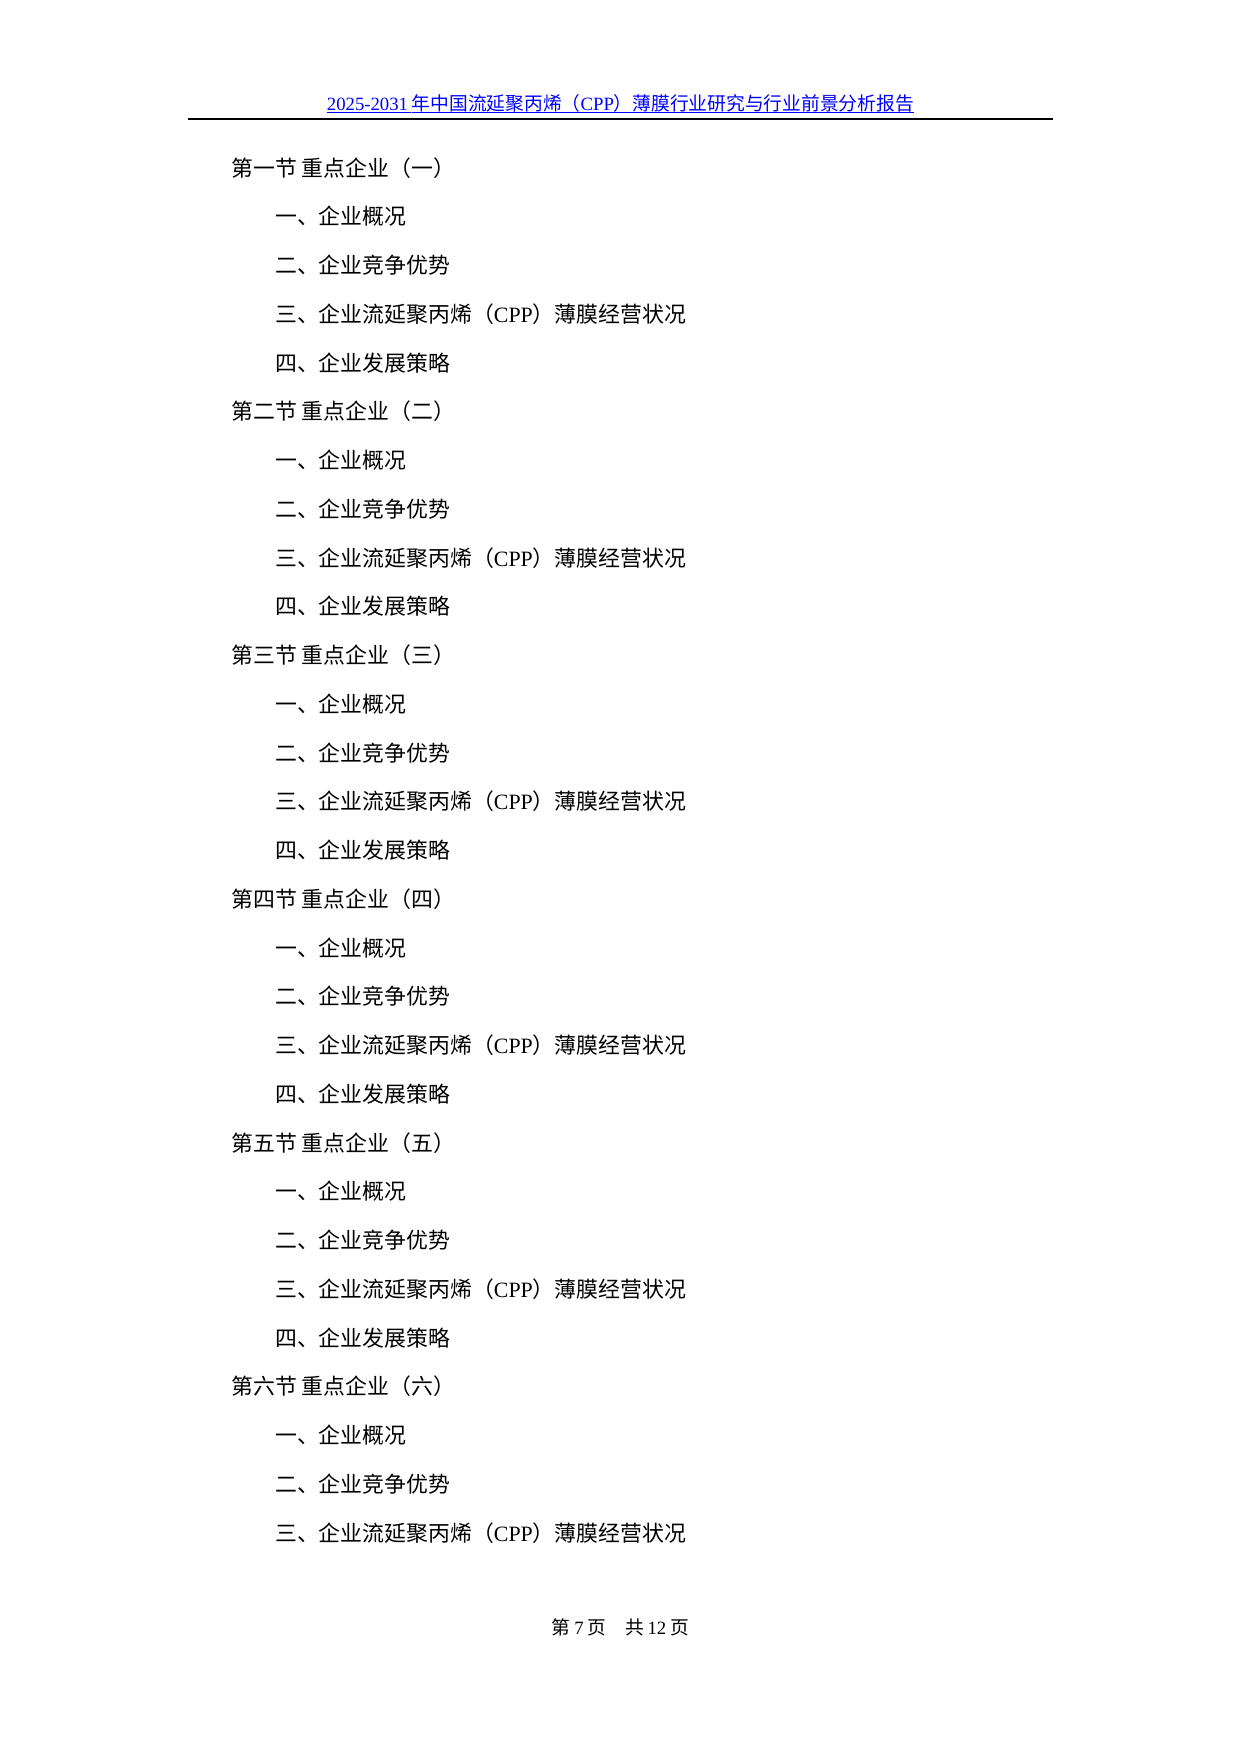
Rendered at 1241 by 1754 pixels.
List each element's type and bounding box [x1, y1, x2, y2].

text [187, 150, 1053, 1548]
